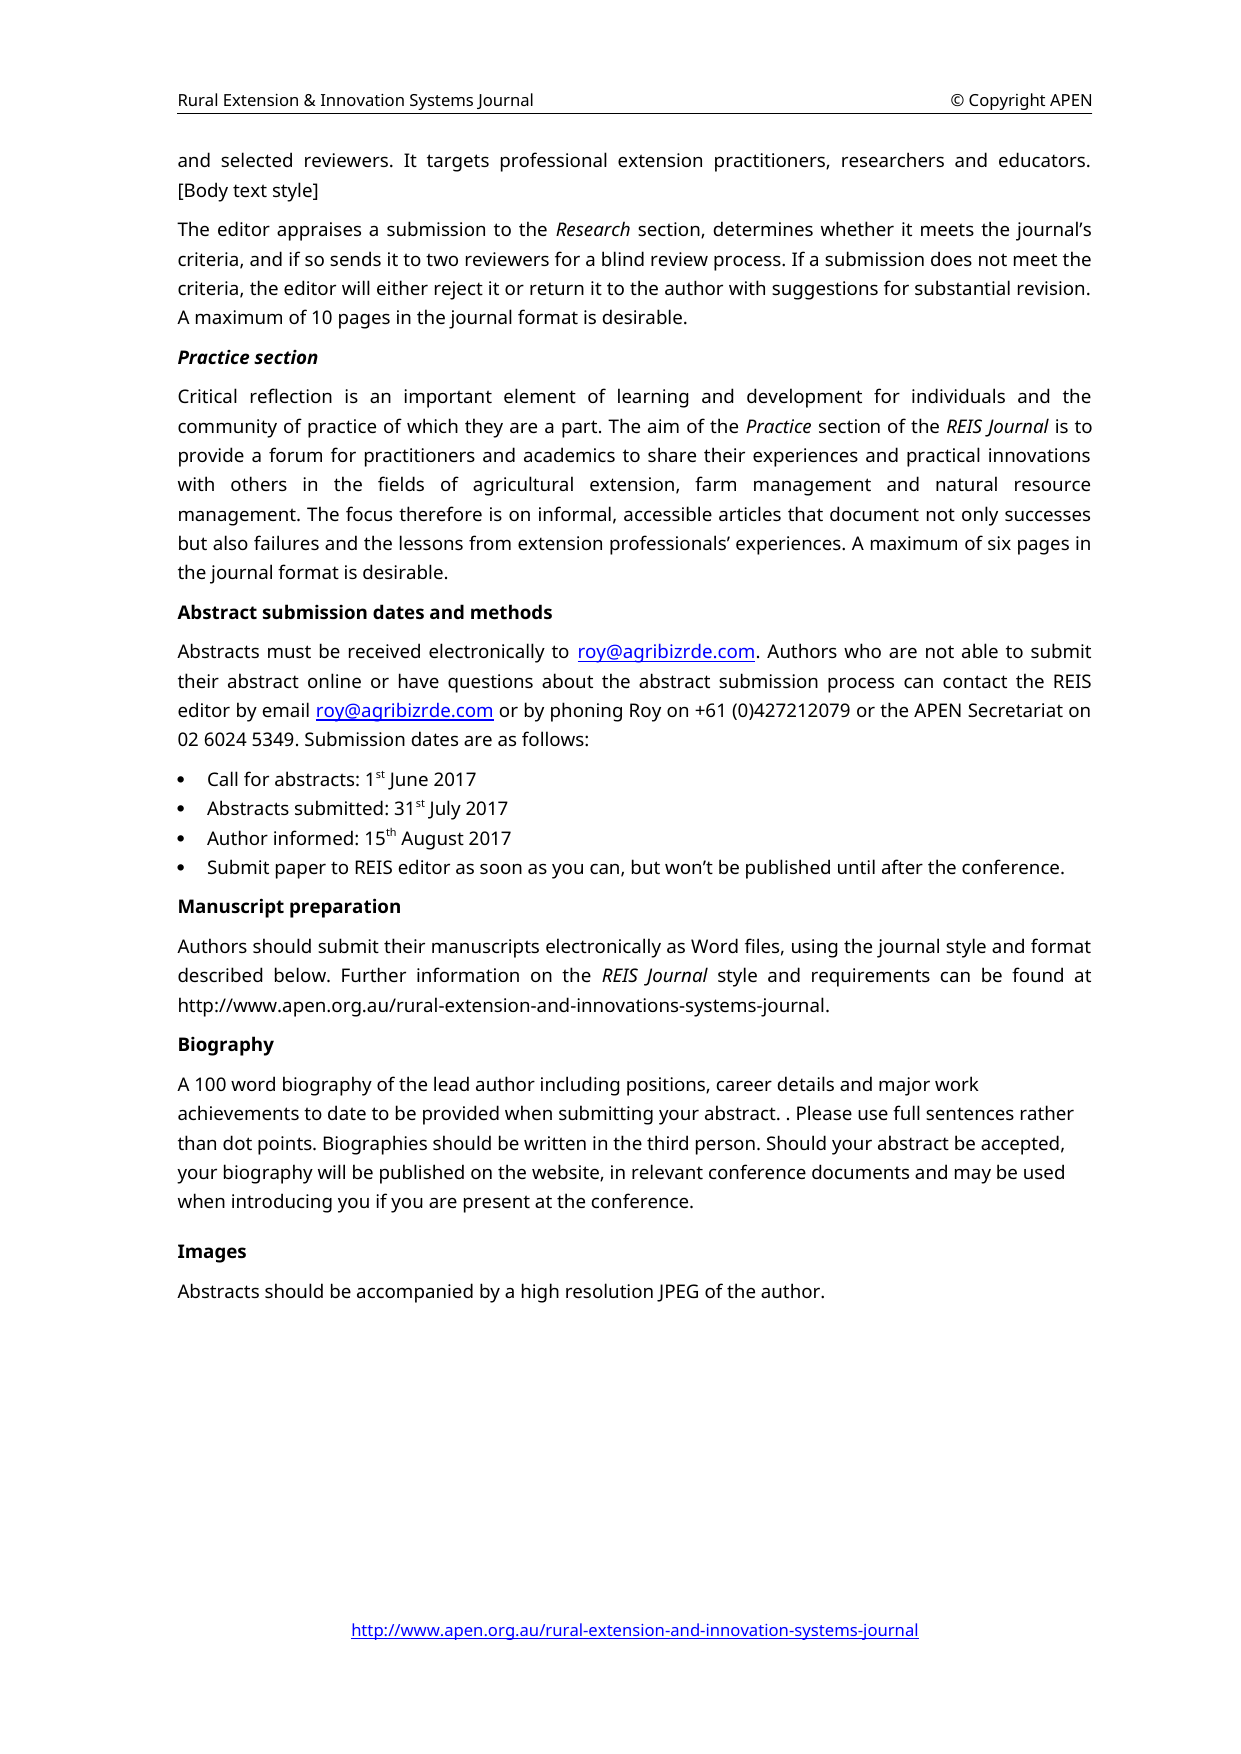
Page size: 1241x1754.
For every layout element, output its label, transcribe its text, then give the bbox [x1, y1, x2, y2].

subtitle Practice section [177, 344, 1033, 370]
list Submit paper to REIS editor as soon as you can, but won’t be published until after the conference. [177, 854, 1092, 880]
subtitle Abstract submission dates and methods [177, 599, 1033, 625]
list Abstracts submitted: 31st July 2017 [177, 796, 1092, 821]
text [177, 148, 1092, 202]
text The editor appraises a submission to the Research section, determines whether it meets the journal’s criteria, and if so sends it to two reviewers for a blind review process. If a submission does not meet the criteria, the editor will either reject it or return it to the author with suggestions for substantial revision. A maximum of 10 pages in the journal format is desirable. [177, 217, 1092, 330]
text Authors should submit their manuscripts electronically as Word files, using the journal style and format described below. Further information on the REIS Journal style and requirements can be found at http://www.apen.org.au/rural-extension-and-innovations-systems-journal. [177, 933, 1092, 1018]
subtitle Images [177, 1239, 1033, 1264]
text Abstracts must be received electronically to roy@agribizrde.com. Authors who are not able to submit their abstract online or have questions about the abstract submission process can contact the REIS editor by email roy@agribizrde.com or by phoning Roy on +61 (0)427212079 or the APEN Secretariat on 02 6024 5349. Submission dates are as follows: [177, 639, 1092, 752]
text Abstracts should be accompanied by a high resolution JPEG of the author. [177, 1278, 1092, 1304]
text Critical reflection is an important element of learning and development for individuals and the community of practice of which they are a part. The aim of the Practice section of the REIS Journal is to provide a forum for practitioners and academics to share their experiences and practical innovations with others in the fields of agricultural extension, farm management and natural resource management. The focus therefore is on informal, accessible articles that document not only successes but also failures and the lessons from extension professionals’ experiences. A maximum of six pages in the journal format is desirable. [177, 384, 1092, 585]
subtitle Manuscript preparation [177, 894, 1033, 919]
list Author informed: 15th August 2017 [177, 825, 1092, 850]
subtitle Biography [177, 1032, 1033, 1057]
text A 100 word biography of the lead author including positions, career details and major work achievements to date to be provided when submitting your abstract. . Please use full sentences rather than dot points. Biographies should be written in the third person. Should your abstract be accepted, your biography will be published on the website, in relevant conference documents and may be used when introducing you if you are present at the conference. [177, 1071, 1092, 1214]
list Call for abstracts: 1st June 2017 [177, 766, 1092, 792]
